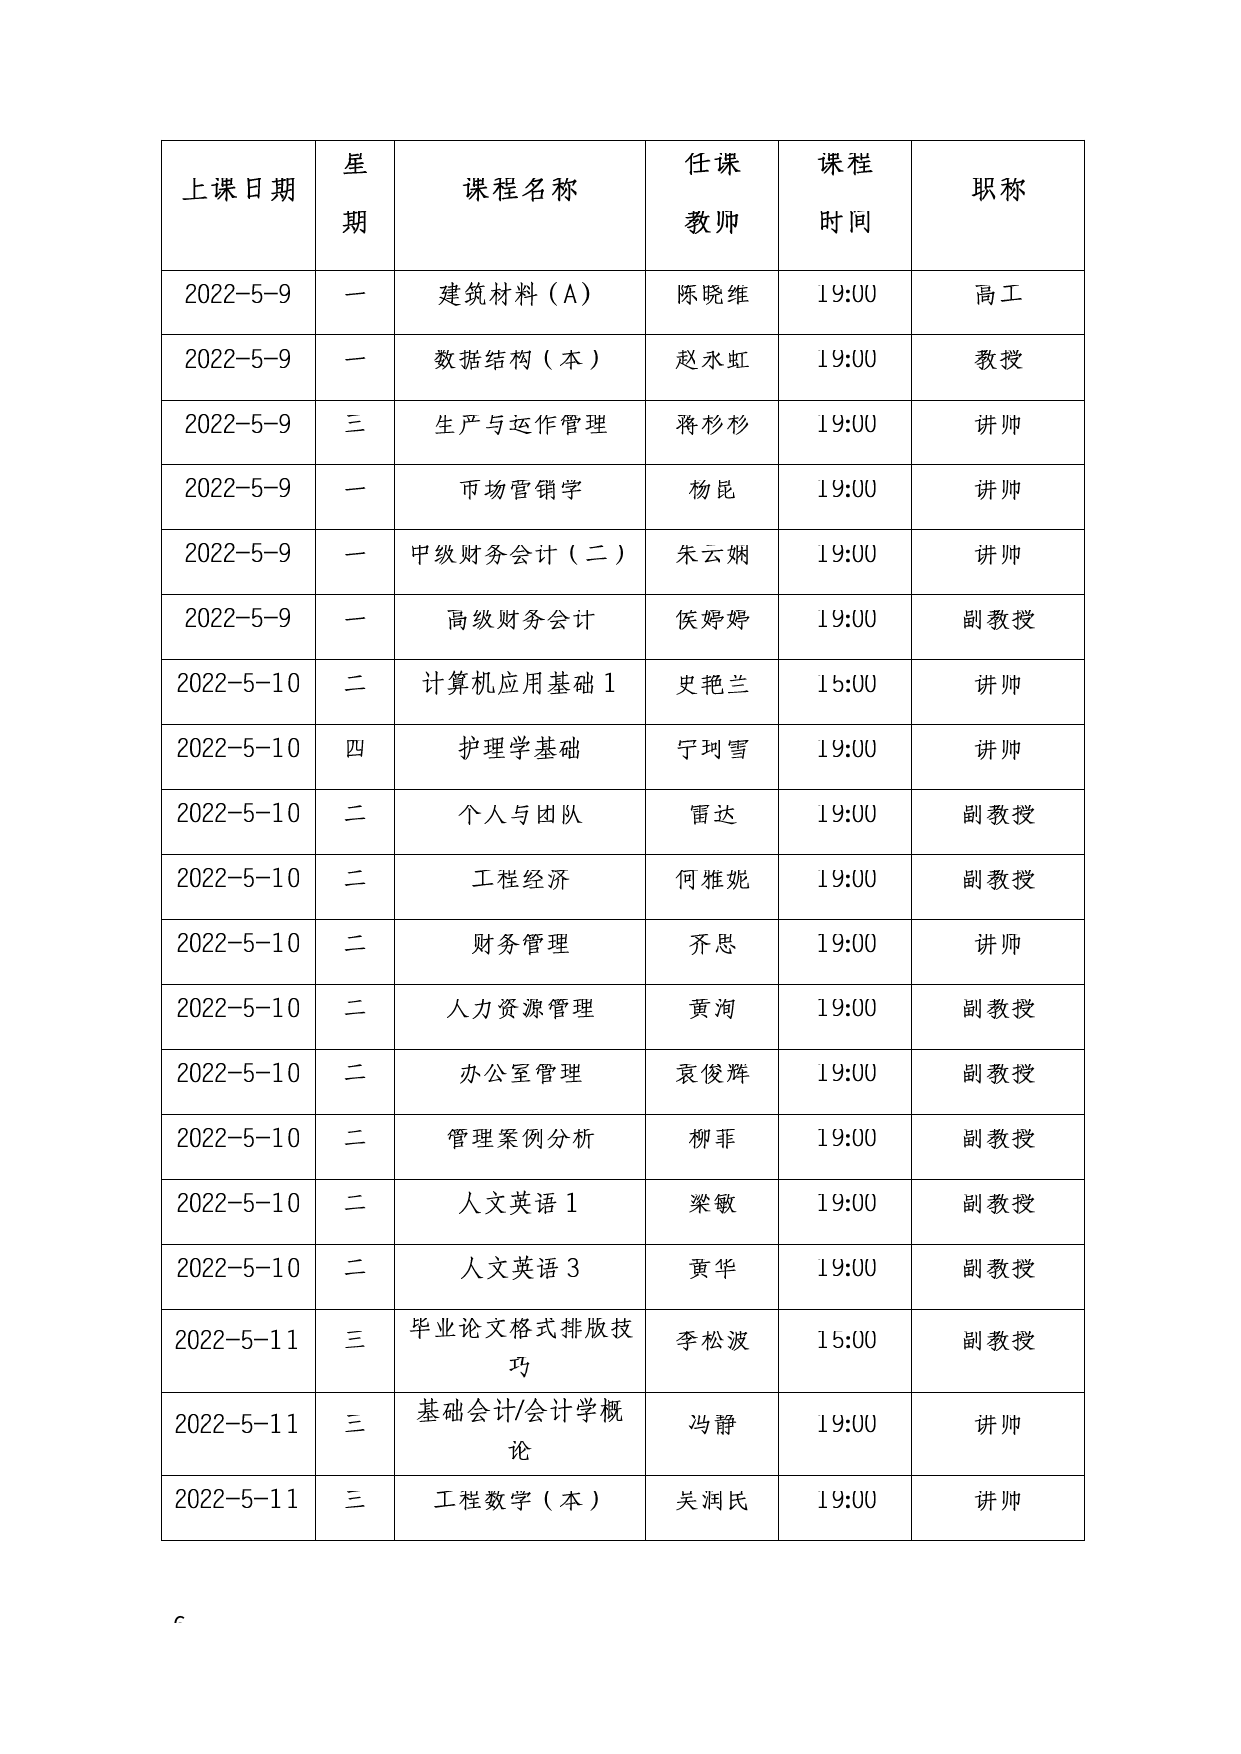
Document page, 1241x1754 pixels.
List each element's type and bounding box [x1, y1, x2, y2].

table_cell [316, 790, 394, 854]
picture [432, 350, 634, 373]
table_cell [395, 920, 645, 984]
picture [815, 1064, 888, 1087]
table_cell [912, 725, 1084, 789]
picture [457, 1064, 609, 1087]
table_cell [162, 920, 315, 984]
picture [342, 1491, 393, 1514]
table_cell [779, 1476, 911, 1540]
picture [815, 740, 888, 763]
picture [342, 1259, 393, 1282]
table_cell [646, 1050, 778, 1114]
picture [674, 285, 775, 308]
table_cell [646, 1245, 778, 1309]
picture [973, 740, 1049, 763]
table_cell [646, 401, 778, 464]
picture [973, 415, 1049, 438]
table_header [779, 141, 911, 269]
table_cell [646, 465, 778, 529]
table_header [316, 141, 394, 269]
table_cell [646, 335, 778, 399]
picture [687, 999, 763, 1022]
picture [960, 999, 1061, 1022]
table_cell [646, 920, 778, 984]
picture [445, 1129, 621, 1152]
table_cell [395, 1180, 645, 1244]
picture [960, 1194, 1061, 1217]
picture [342, 870, 393, 893]
table_cell [316, 1115, 394, 1179]
table_cell [162, 660, 315, 724]
table_cell [316, 1393, 394, 1475]
picture [342, 610, 393, 633]
table_cell [646, 660, 778, 724]
table_cell [162, 1245, 315, 1309]
picture [815, 1129, 888, 1152]
table_cell [395, 855, 645, 919]
picture [342, 805, 393, 828]
table_cell [779, 530, 911, 594]
picture [960, 1331, 1061, 1354]
picture [687, 480, 763, 503]
table_cell [912, 1245, 1084, 1309]
picture [470, 870, 596, 893]
picture [973, 285, 1049, 308]
table_cell [912, 465, 1084, 529]
picture [687, 1129, 763, 1152]
picture [815, 610, 888, 633]
table_cell [395, 530, 645, 594]
table_cell [162, 725, 315, 789]
table_cell [912, 1115, 1084, 1179]
picture [687, 1259, 763, 1282]
table_cell [162, 1476, 315, 1540]
picture [960, 1064, 1061, 1087]
table_cell [646, 1393, 778, 1475]
table_header [646, 141, 778, 269]
picture [342, 675, 393, 698]
picture [687, 1415, 763, 1438]
table_cell [395, 1115, 645, 1179]
table_cell [316, 530, 394, 594]
picture [815, 999, 888, 1022]
picture [674, 675, 775, 698]
table_cell [316, 335, 394, 399]
table_cell [395, 1245, 645, 1309]
picture [674, 415, 775, 438]
table_cell [162, 271, 315, 334]
picture [815, 1331, 888, 1354]
table_cell [912, 401, 1084, 464]
table_cell [912, 1180, 1084, 1244]
table_cell [779, 401, 911, 464]
table_cell [912, 1050, 1084, 1114]
table_cell [316, 1180, 394, 1244]
table_cell [162, 855, 315, 919]
table_cell [316, 1245, 394, 1309]
table_cell [395, 725, 645, 789]
picture [816, 153, 904, 180]
picture [180, 178, 316, 206]
picture [445, 999, 621, 1022]
table_cell [395, 985, 645, 1049]
picture [960, 1129, 1061, 1152]
table_cell [779, 595, 911, 659]
picture [674, 1491, 775, 1514]
table_cell [779, 1115, 911, 1179]
picture [457, 480, 609, 503]
table_cell [779, 920, 911, 984]
picture [815, 415, 888, 438]
table_cell [646, 790, 778, 854]
table_cell [779, 1050, 911, 1114]
picture [674, 545, 775, 568]
table_cell [912, 1476, 1084, 1540]
table_cell [395, 1476, 645, 1540]
picture [815, 1491, 888, 1514]
picture [342, 1064, 393, 1087]
table_cell [162, 985, 315, 1049]
table_header [912, 141, 1084, 269]
table_cell [646, 855, 778, 919]
picture [815, 934, 888, 958]
picture [674, 350, 775, 373]
table_cell [779, 1245, 911, 1309]
table_cell [316, 271, 394, 334]
picture [973, 675, 1049, 698]
picture [815, 1194, 888, 1217]
picture [342, 1129, 393, 1152]
table_cell [395, 790, 645, 854]
table_cell [395, 595, 645, 659]
table_cell [162, 465, 315, 529]
picture [815, 545, 888, 568]
table_cell [912, 985, 1084, 1049]
picture [342, 350, 393, 373]
picture [973, 934, 1049, 958]
picture [683, 153, 772, 180]
picture [815, 805, 888, 828]
table_cell [316, 985, 394, 1049]
table_cell [395, 660, 645, 724]
picture [687, 934, 763, 958]
table_cell [395, 401, 645, 464]
table_cell [912, 855, 1084, 919]
table_cell [912, 790, 1084, 854]
picture [674, 1331, 775, 1354]
table_cell [162, 595, 315, 659]
table_cell [316, 660, 394, 724]
picture [973, 1415, 1049, 1438]
table_cell [912, 1393, 1084, 1475]
table_cell [779, 1310, 911, 1392]
picture [461, 178, 609, 206]
picture [960, 1259, 1061, 1282]
table_cell [316, 1050, 394, 1114]
picture [342, 999, 393, 1022]
table_cell [912, 530, 1084, 594]
picture [674, 870, 775, 893]
picture [973, 480, 1049, 503]
picture [457, 805, 609, 828]
table_cell [162, 1310, 315, 1392]
table_cell [779, 335, 911, 399]
table_cell [316, 1476, 394, 1540]
picture [674, 1064, 775, 1087]
picture [340, 211, 395, 238]
picture [815, 480, 888, 503]
picture [973, 350, 1049, 373]
table_cell [316, 465, 394, 529]
table_cell [162, 335, 315, 399]
table_cell [646, 530, 778, 594]
table_cell [779, 985, 911, 1049]
picture [687, 805, 763, 828]
table_cell [395, 1393, 645, 1475]
table_cell [912, 595, 1084, 659]
picture [674, 610, 775, 633]
table_cell [912, 271, 1084, 334]
table_cell [779, 465, 911, 529]
table_cell [646, 595, 778, 659]
table_cell [646, 985, 778, 1049]
picture [342, 545, 393, 568]
picture [815, 675, 888, 698]
table_cell [316, 595, 394, 659]
table_cell [316, 855, 394, 919]
table_header [162, 141, 315, 269]
table_header [395, 141, 645, 269]
table_cell [162, 530, 315, 594]
picture [342, 1415, 393, 1438]
picture [973, 545, 1049, 568]
table_cell [912, 660, 1084, 724]
picture [342, 740, 393, 763]
table_cell [779, 790, 911, 854]
picture [973, 1491, 1049, 1514]
picture [815, 285, 888, 308]
picture [342, 934, 393, 958]
picture [340, 153, 395, 180]
table_cell [646, 271, 778, 334]
table_cell [779, 660, 911, 724]
picture [507, 1357, 558, 1381]
picture [816, 211, 904, 238]
table_cell [646, 1310, 778, 1392]
table_cell [912, 1310, 1084, 1392]
table_cell [162, 1050, 315, 1114]
picture [432, 415, 634, 438]
picture [342, 285, 393, 308]
table_cell [395, 271, 645, 334]
picture [960, 610, 1061, 633]
table_cell [912, 920, 1084, 984]
table_cell [779, 1393, 911, 1475]
table_cell [162, 1393, 315, 1475]
picture [687, 1194, 763, 1217]
table_cell [779, 855, 911, 919]
picture [674, 740, 775, 763]
picture [815, 350, 888, 373]
picture [507, 1441, 558, 1464]
table_cell [779, 271, 911, 334]
table_cell [316, 920, 394, 984]
picture [815, 1259, 888, 1282]
table_cell [316, 725, 394, 789]
table_cell [316, 1310, 394, 1392]
picture [432, 1491, 634, 1514]
picture [683, 211, 772, 238]
table_cell [646, 1180, 778, 1244]
picture [407, 545, 646, 568]
table_cell [395, 465, 645, 529]
picture [960, 870, 1061, 893]
table_cell [779, 725, 911, 789]
table_cell [162, 1115, 315, 1179]
picture [342, 480, 393, 503]
table_cell [162, 790, 315, 854]
table_cell [646, 1476, 778, 1540]
table_cell [646, 725, 778, 789]
picture [445, 610, 621, 633]
table_cell [912, 335, 1084, 399]
table_cell [162, 1180, 315, 1244]
picture [342, 1331, 393, 1354]
picture [969, 178, 1057, 206]
table_cell [316, 401, 394, 464]
table_cell [779, 1180, 911, 1244]
picture [960, 805, 1061, 828]
picture [407, 1318, 646, 1342]
table_cell [395, 1310, 645, 1392]
table_cell [395, 1050, 645, 1114]
table_cell [162, 401, 315, 464]
picture [342, 415, 393, 438]
picture [470, 934, 596, 958]
picture [815, 1415, 888, 1438]
picture [815, 870, 888, 893]
table_cell [646, 1115, 778, 1179]
table_cell [395, 335, 645, 399]
picture [342, 1194, 393, 1217]
